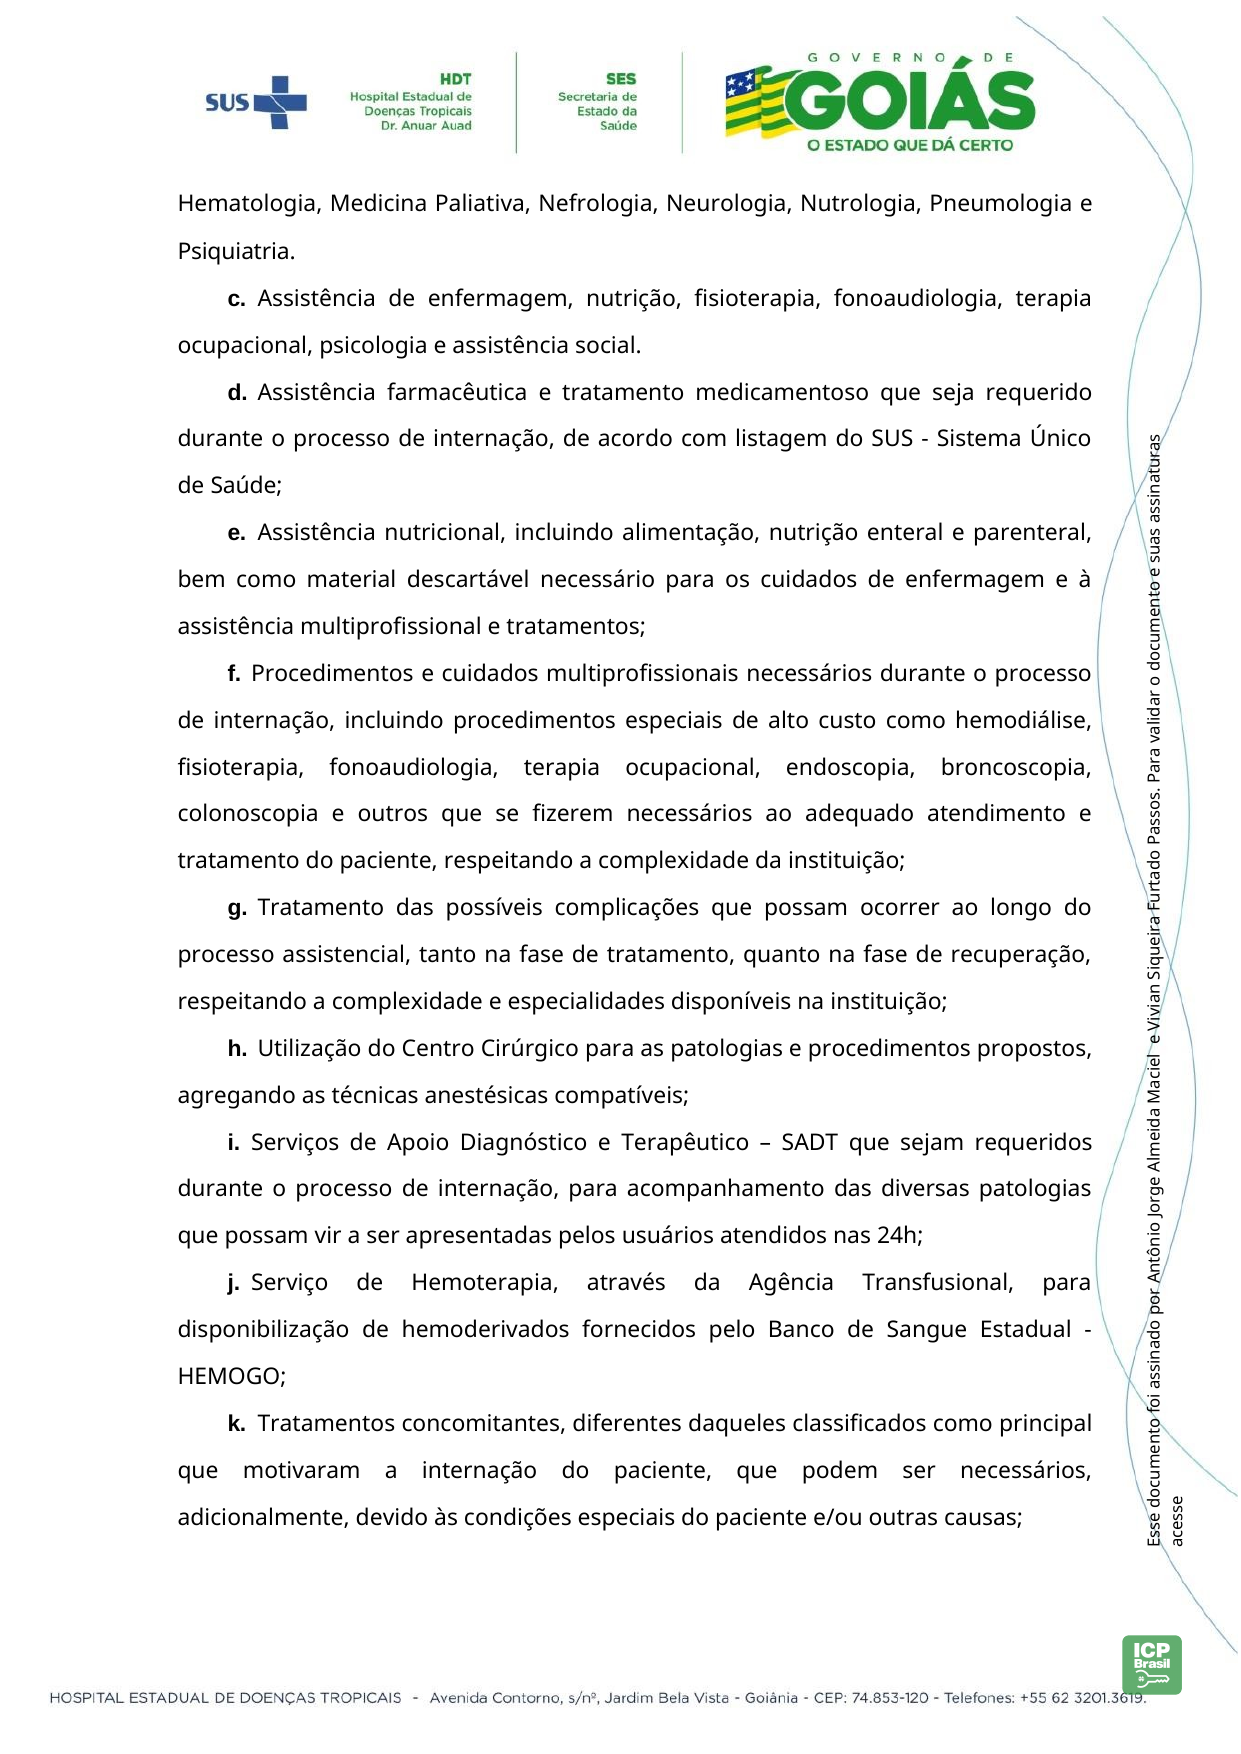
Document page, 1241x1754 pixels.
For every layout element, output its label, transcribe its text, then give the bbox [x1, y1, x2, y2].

text Hematologia, Medicina Paliativa, Nefrologia, Neurologia, Nutrologia, Pneumologia e Psiquiatria. [177, 187, 1093, 266]
list Assistência farmacêutica e tratamento medicamentoso que seja requerido durante o processo de internação, de acordo com listagem do SUS - Sistema Único de Saúde; [177, 376, 1093, 501]
list Tratamento das possíveis complicações que possam ocorrer ao longo do processo assistencial, tanto na fase de tratamento, quanto na fase de recuperação, respeitando a complexidade e especialidades disponíveis na instituição; [177, 891, 1093, 1016]
list Serviço de Hemoterapia, através da Agência Transfusional, para disponibilização de hemoderivados fornecidos pelo Banco de Sangue Estadual - HEMOGO; [177, 1266, 1093, 1391]
list Assistência nutricional, incluindo alimentação, nutrição enteral e parenteral, bem como material descartável necessário para os cuidados de enfermagem e à assistência multiprofissional e tratamentos; [177, 516, 1093, 641]
list Utilização do Centro Cirúrgico para as patologias e procedimentos propostos, agregando as técnicas anestésicas compatíveis; [177, 1032, 1093, 1110]
list Tratamentos concomitantes, diferentes daqueles classificados como principal que motivaram a internação do paciente, que podem ser necessários, adicionalmente, devido às condições especiais do paciente e/ou outras causas; [177, 1407, 1093, 1532]
list Serviços de Apoio Diagnóstico e Terapêutico – SADT que sejam requeridos durante o processo de internação, para acompanhamento das diversas patologias que possam vir a ser apresentadas pelos usuários atendidos nas 24h; [177, 1126, 1093, 1251]
list Assistência de enfermagem, nutrição, fisioterapia, fonoaudiologia, terapia ocupacional, psicologia e assistência social. [177, 282, 1093, 360]
list Procedimentos e cuidados multiprofissionais necessários durante o processo de internação, incluindo procedimentos especiais de alto custo como hemodiálise, fisioterapia, fonoaudiologia, terapia ocupacional, endoscopia, broncoscopia, colonoscopia e outros que se fizerem necessários ao adequado atendimento e tratamento do paciente, respeitando a complexidade da instituição; [177, 657, 1093, 876]
picture [48, 16, 1238, 1708]
